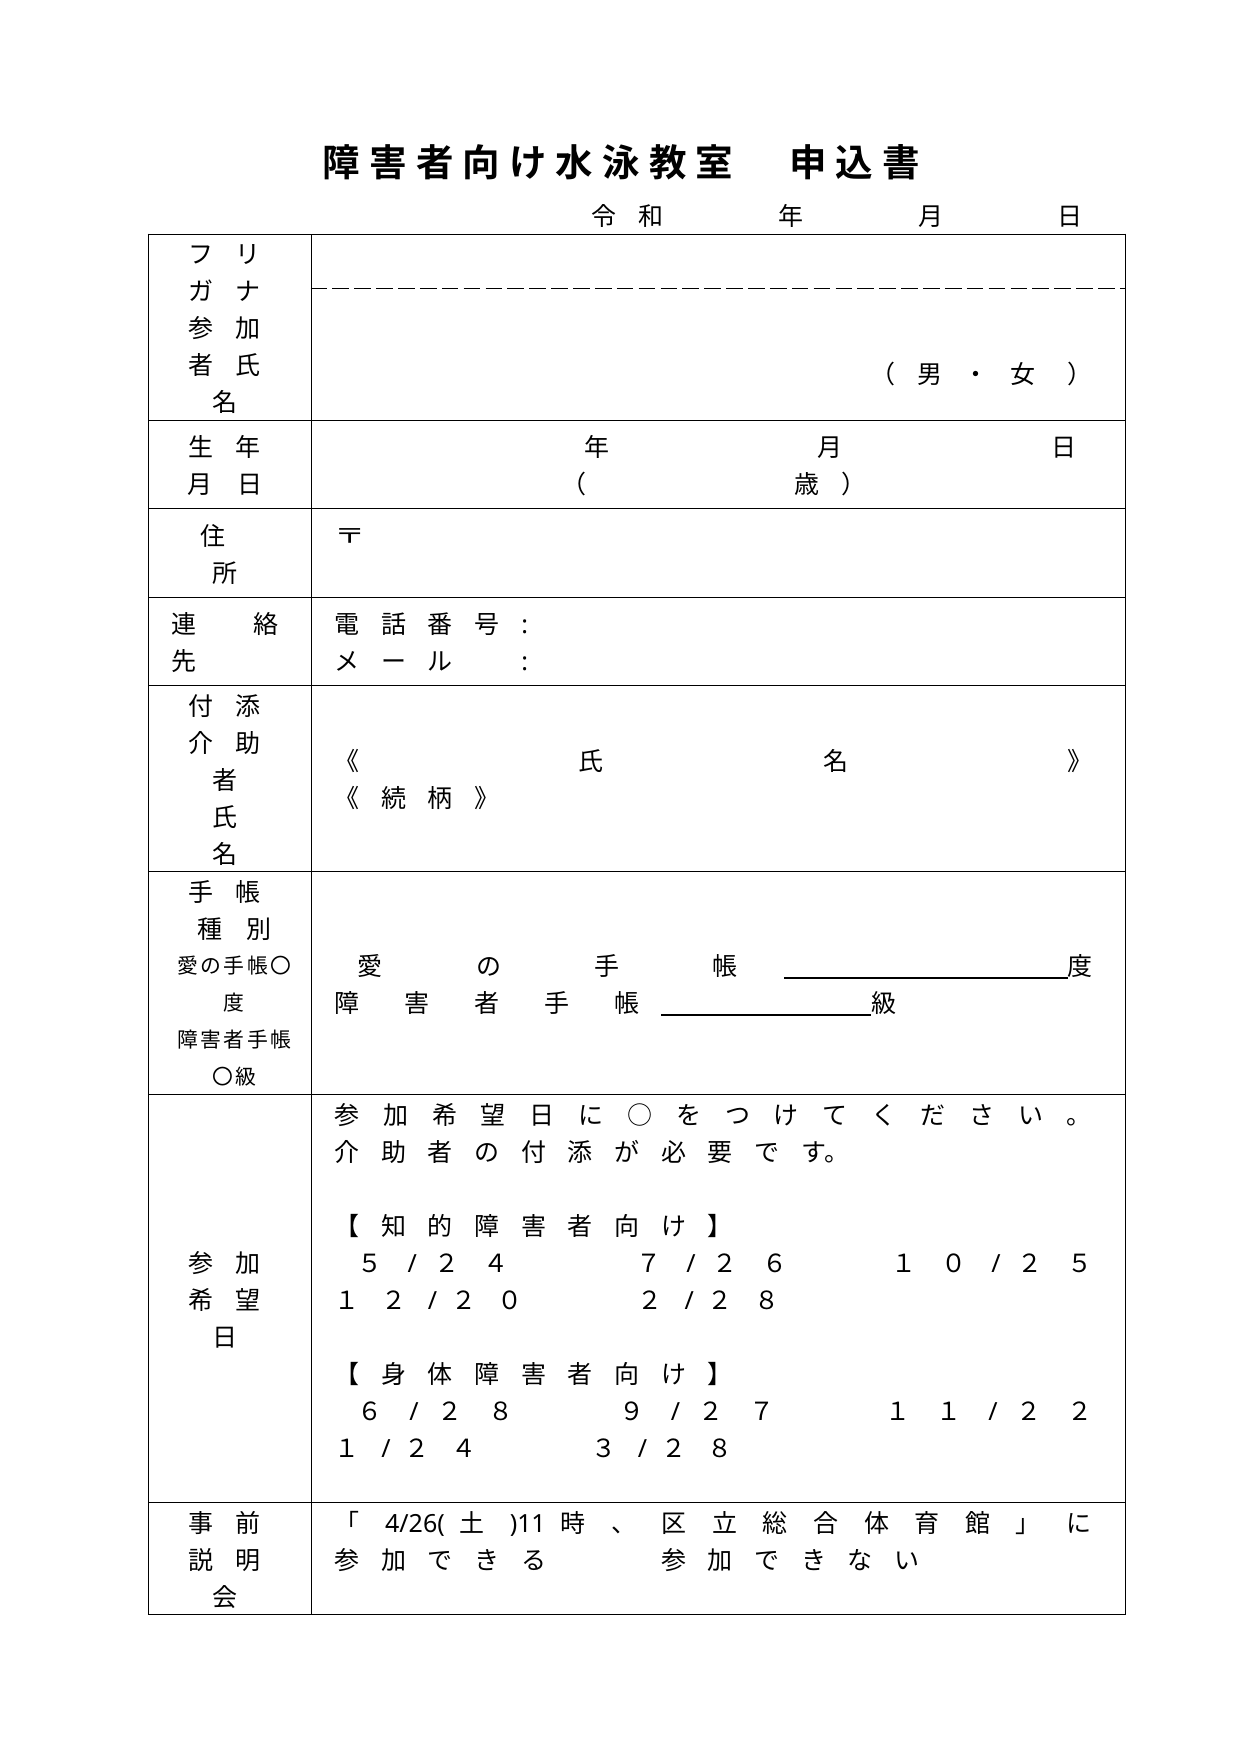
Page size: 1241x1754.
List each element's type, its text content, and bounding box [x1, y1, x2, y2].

table_cell 事前説明会 (介助者のみ) [149, 1503, 311, 1614]
table_header フリガナ 参加者氏名 [149, 235, 311, 419]
table_cell 住所 [149, 509, 311, 597]
table_cell 電話番号: メール : [312, 598, 1125, 685]
table_cell 参加希望日 [149, 1095, 311, 1502]
table_cell 《氏名》 《続柄》 [312, 686, 1125, 871]
table_cell 付添介助者 氏 名 [149, 686, 311, 871]
table_cell （男・女） [312, 288, 1125, 419]
table_cell 参加希望日に○をつけてください。介助者の付添が必要です。 【知的障害者向け】 ５/２４ ７/２６ １０/２５ １２/２０ ２/２８ 【身体障害者向け】 ６/２８ ９/２７ １１/２２ １/２４ ３/２８ [312, 1095, 1125, 1502]
table_cell 生年月日 [149, 421, 311, 508]
text 令和 年 月 日 [148, 197, 1104, 233]
table_cell 年 月 日 （ 歳） [312, 421, 1125, 508]
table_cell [312, 1503, 1125, 1614]
table_header [312, 235, 1125, 288]
table_cell 連絡先 [149, 598, 311, 685]
text 障害者向け水泳教室 申込書 [148, 123, 1104, 197]
table_cell 〒 [312, 509, 1125, 597]
table_cell 愛 の 手 帳 度 障 害 者 手 帳 級 [312, 872, 1125, 1094]
table_cell 手帳種別 愛の手帳〇度 障害者手帳〇級 [149, 872, 311, 1094]
